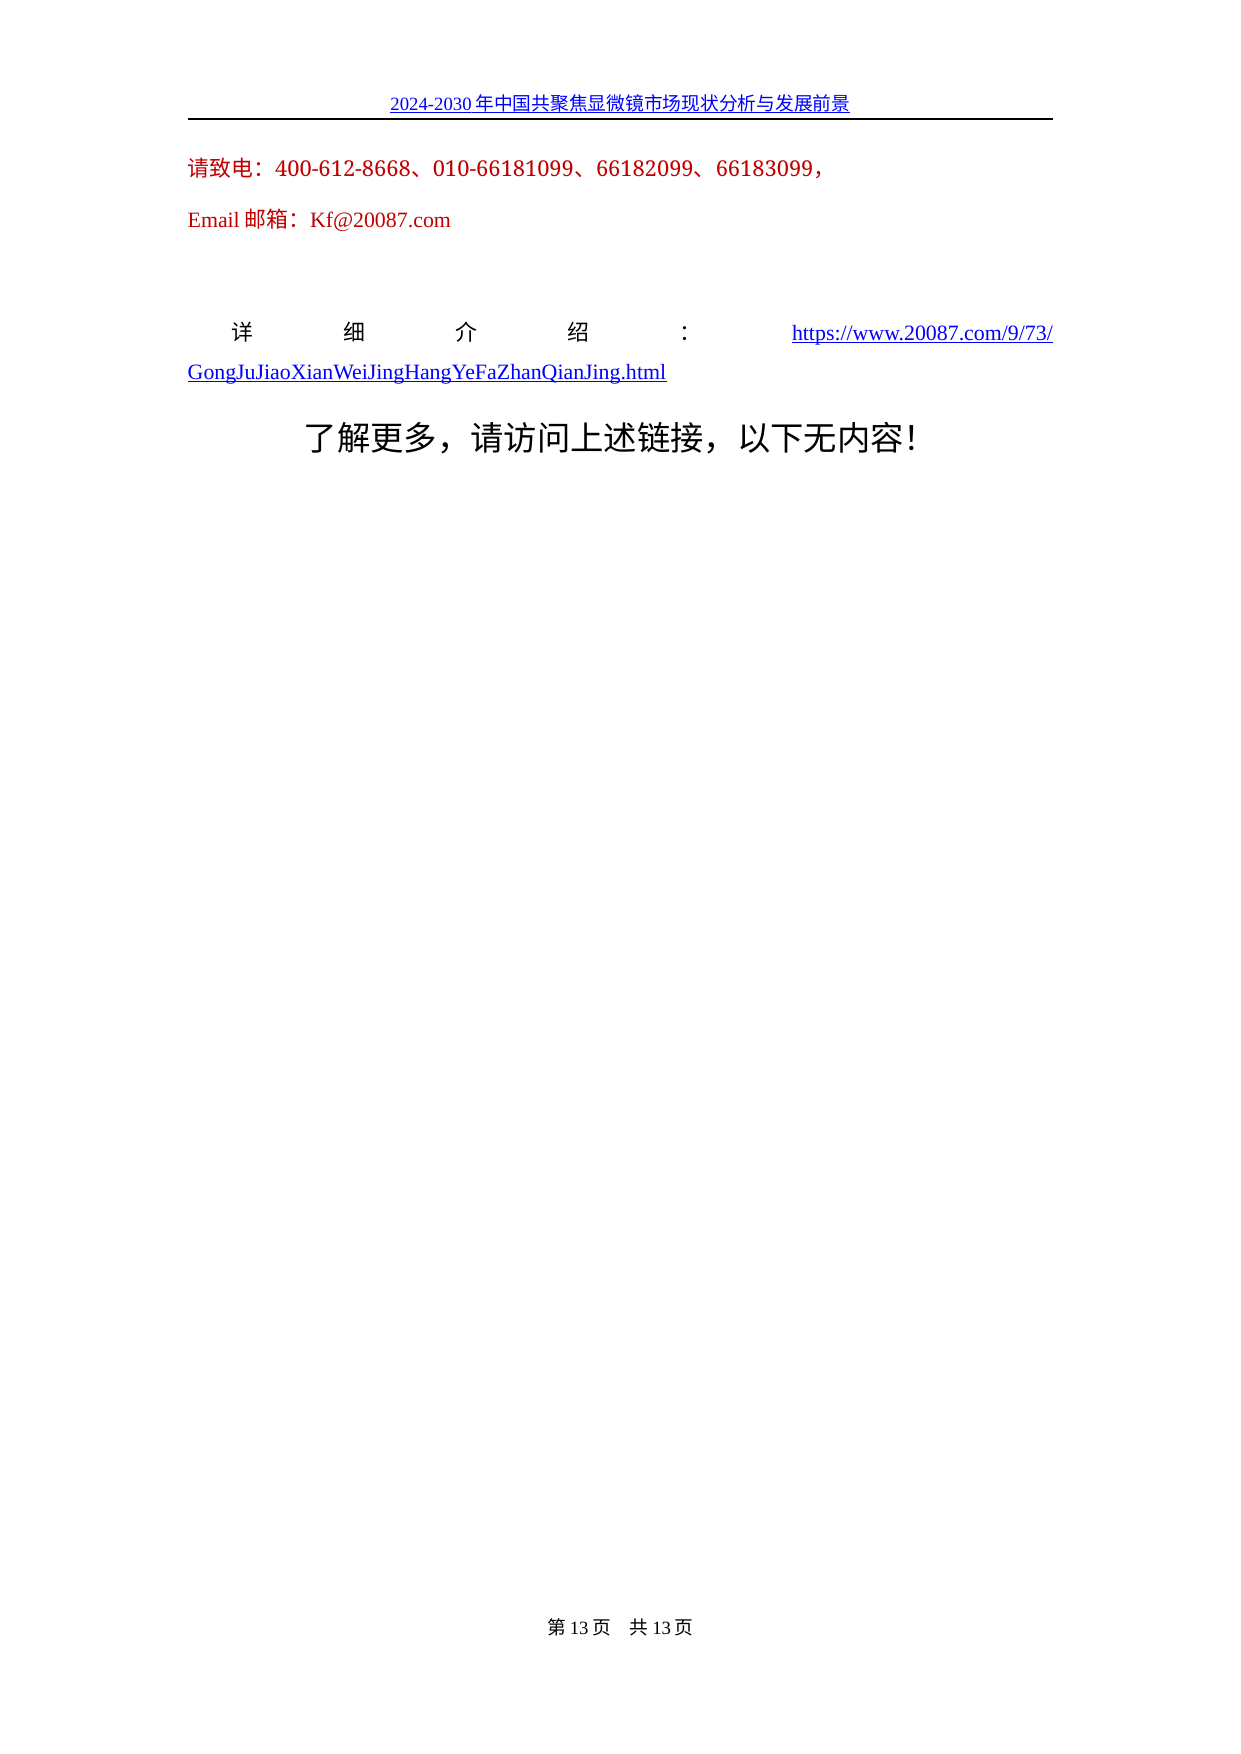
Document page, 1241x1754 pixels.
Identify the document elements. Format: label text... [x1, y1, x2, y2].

text 详细介绍：https://www.20087.com/9/73/GongJuJiaoXianWeiJingHangYeFaZhanQianJing.html [187, 315, 1053, 388]
text Email邮箱：Kf@20087.com [187, 202, 1053, 234]
text 请致电：400-612-8668、010-66181099、66182099、66183099， [187, 150, 1053, 183]
title 了解更多，请访问上述链接，以下无内容！ [187, 404, 1053, 469]
